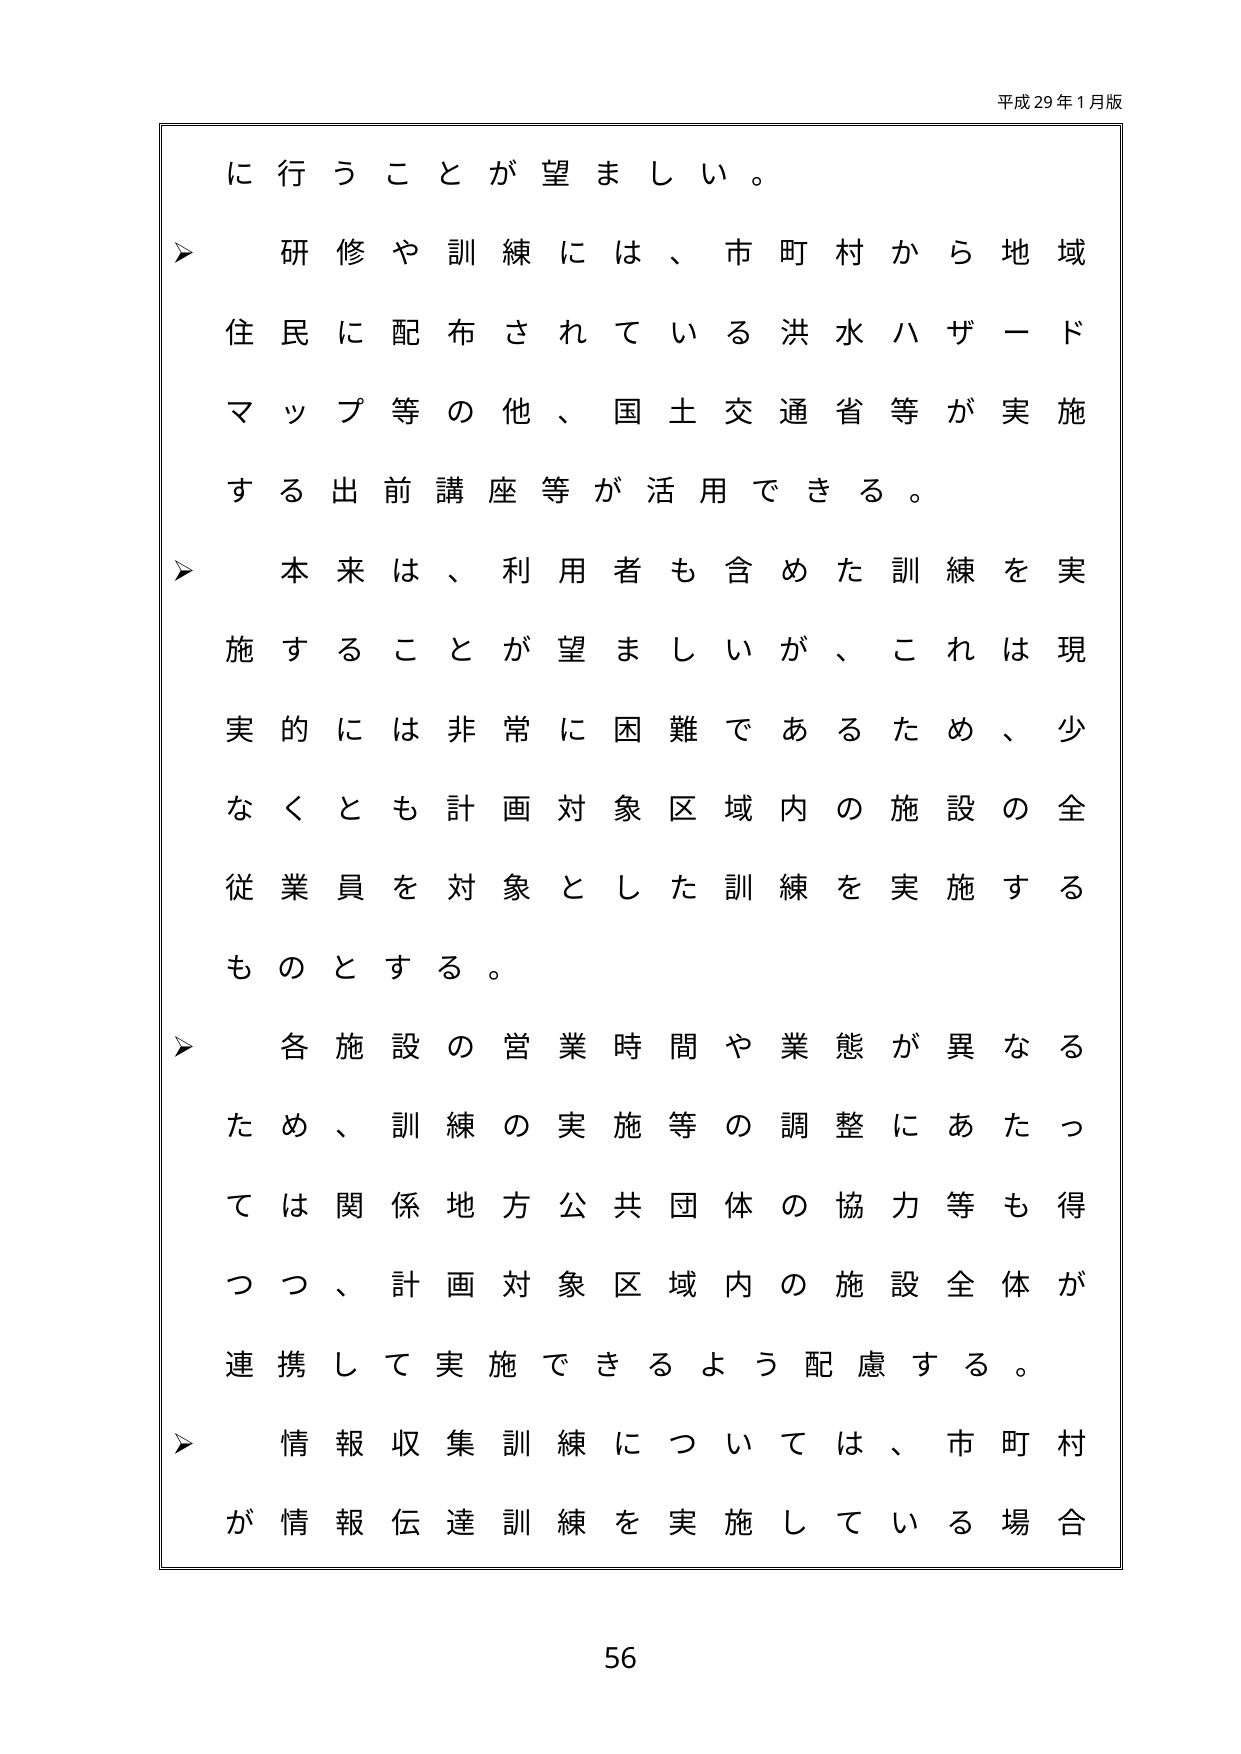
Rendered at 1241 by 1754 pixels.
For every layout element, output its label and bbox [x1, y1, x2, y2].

table_header [162, 126, 1120, 1567]
